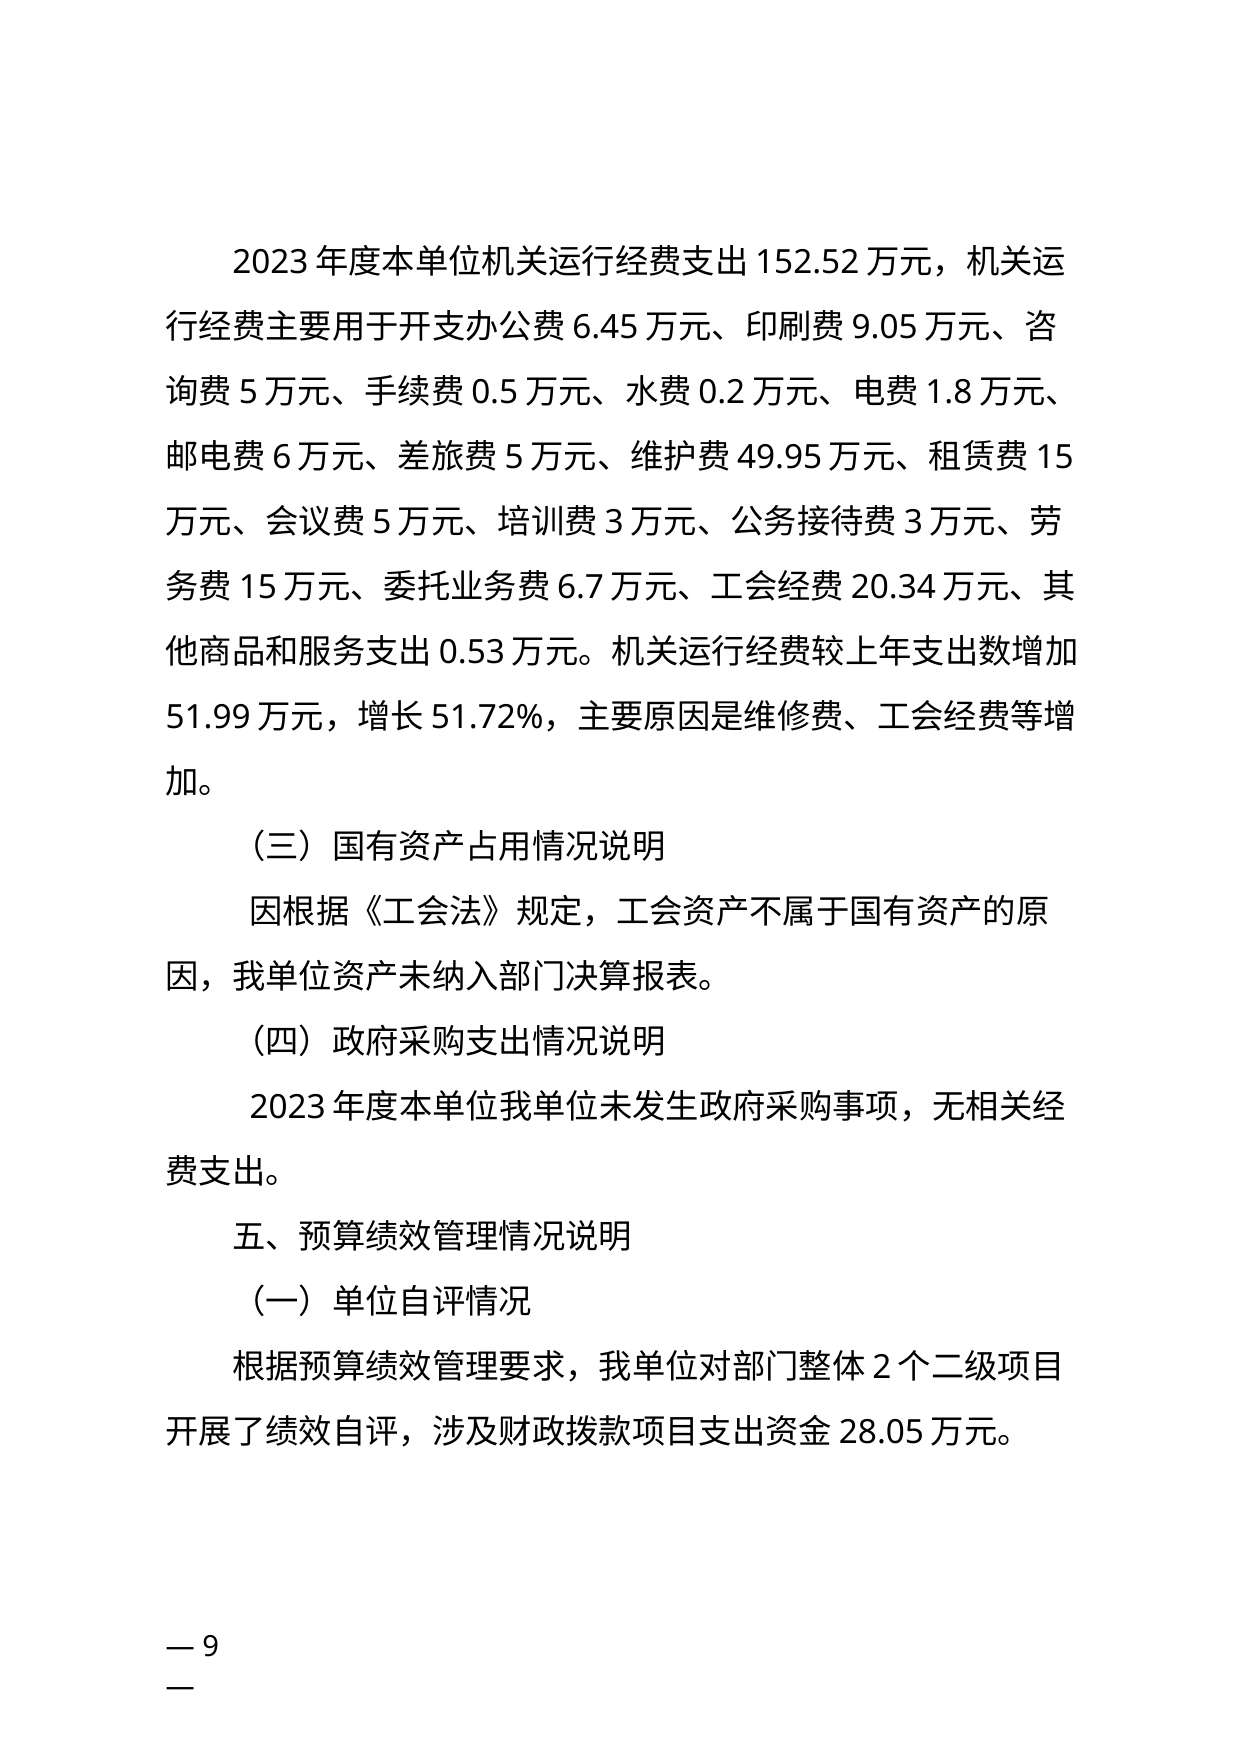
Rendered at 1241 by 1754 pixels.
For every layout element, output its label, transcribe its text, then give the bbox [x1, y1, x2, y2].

text （一）单位自评情况 [165, 1267, 1087, 1332]
text 2023年度本单位机关运行经费支出152.52万元，机关运行经费主要用于开支办公费6.45万元、印刷费9.05万元、咨询费5万元、手续费0.5万元、水费0.2万元、电费1.8万元、邮电费6万元、差旅费5万元、维护费49.95万元、租赁费15万元、会议费5万元、培训费3万元、公务接待费3万元、劳务费15万元、委托业务费6.7万元、工会经费20.34万元、其他商品和服务支出0.53万元。机关运行经费较上年支出数增加51.99万元，增长51.72%，主要原因是维修费、工会经费等增加。 [165, 227, 1087, 812]
text 2023年度本单位我单位未发生政府采购事项，无相关经费支出。 [165, 1072, 1087, 1202]
text 根据预算绩效管理要求，我单位对部门整体2个二级项目开展了绩效自评，涉及财政拨款项目支出资金28.05万元。 [165, 1332, 1087, 1462]
text 因根据《工会法》规定，工会资产不属于国有资产的原因，我单位资产未纳入部门决算报表。 [165, 877, 1087, 1007]
text （三）国有资产占用情况说明 [165, 812, 1087, 877]
text 五、预算绩效管理情况说明 [165, 1202, 1087, 1267]
text （四）政府采购支出情况说明 [165, 1007, 1087, 1072]
